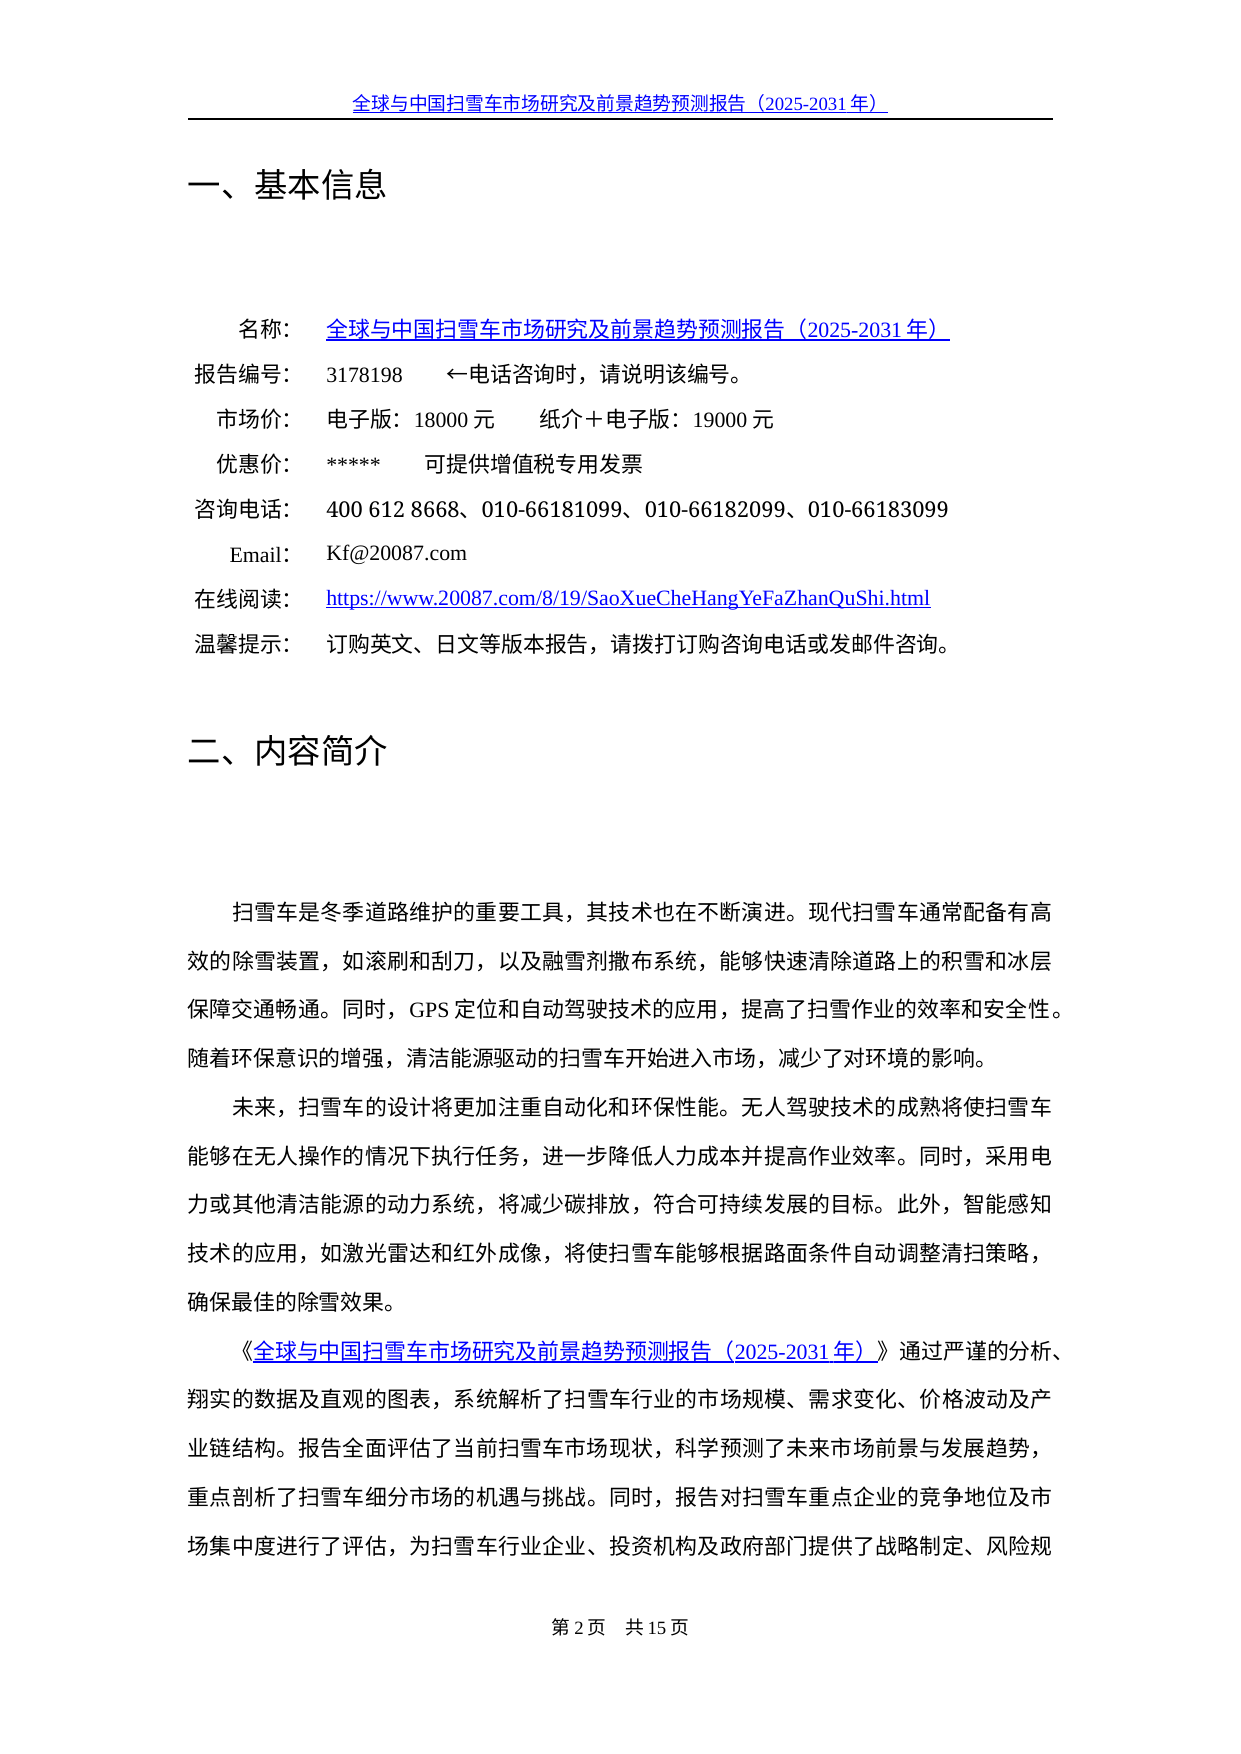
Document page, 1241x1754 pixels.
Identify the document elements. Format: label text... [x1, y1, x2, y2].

table_cell 市场价： [167, 402, 315, 447]
table_cell 优惠价： [167, 447, 315, 492]
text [187, 894, 1053, 1561]
table_cell 400 612 8668、010-66181099、010-66182099、010-66183099 [315, 492, 1073, 537]
table_cell 温馨提示： [167, 627, 315, 672]
table_cell 咨询电话： [167, 492, 315, 537]
table_cell ***** 可提供增值税专用发票 [315, 447, 1073, 492]
table_cell Email： [167, 537, 315, 582]
table_cell 在线阅读： [167, 582, 315, 627]
table_cell 3178198 ←电话咨询时，请说明该编号。 [315, 357, 1073, 402]
table_cell [315, 582, 1073, 627]
table_cell 报告编号： [167, 357, 315, 402]
table_cell 电子版：18000 元 纸介＋电子版：19000 元 [315, 402, 1073, 447]
title 一、基本信息 [187, 150, 1053, 215]
table_cell Kf@20087.com [315, 537, 1073, 582]
title 二、内容简介 [187, 717, 1053, 782]
table_header 全球与中国扫雪车市场研究及前景趋势预测报告（2025-2031年） [315, 312, 1073, 357]
table_cell 订购英文、日文等版本报告，请拨打订购咨询电话或发邮件咨询。 [315, 627, 1073, 672]
table_header 名称： [167, 312, 315, 357]
